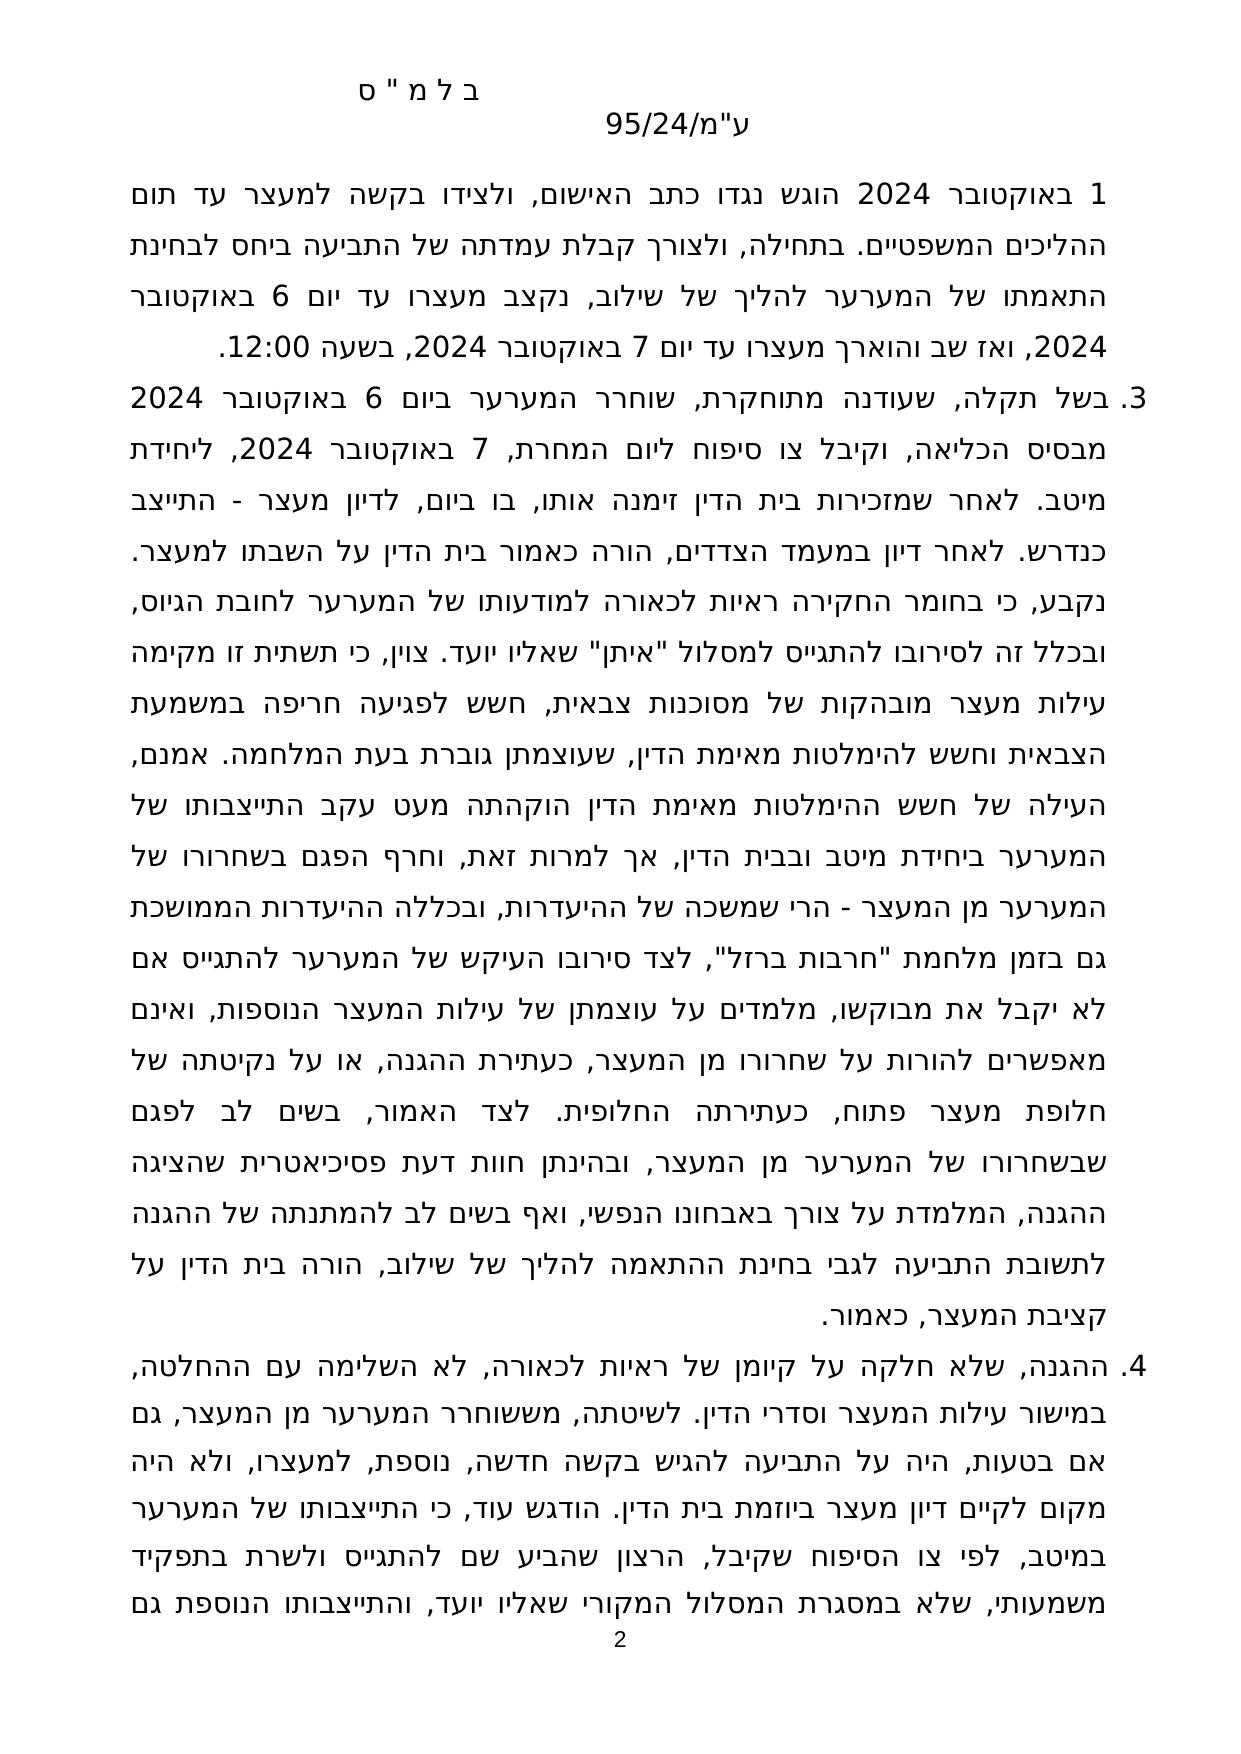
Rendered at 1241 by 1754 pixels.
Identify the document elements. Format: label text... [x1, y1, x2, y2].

list בשל תקלה, שעודנה מתוחקרת, שוחרר המערער ביום 6 באוקטובר 2024 מבסיס הכליאה, וקיבל צו סיפוח ליום המחרת, 7 באוקטובר 2024, ליחידת מיטב. לאחר שמזכירות בית הדין זימנה אותו, בו ביום, לדיון מעצר - התייצב כנדרש. לאחר דיון במעמד הצדדים, הורה כאמור בית הדין על השבתו למעצר. נקבע, כי בחומר החקירה ראיות לכאורה למודעותו של המערער לחובת הגיוס, ובכלל זה לסירובו להתגייס למסלול "איתן" שאליו יועד. צוין, כי תשתית זו מקימה עילות מעצר מובהקות של מסוכנות צבאית, חשש לפגיעה חריפה במשמעת הצבאית וחשש להימלטות מאימת הדין, שעוצמתן גוברת בעת המלחמה. אמנם, העילה של חשש ההימלטות מאימת הדין הוקהתה מעט עקב התייצבותו של המערער ביחידת מיטב ובבית הדין, אך למרות זאת, וחרף הפגם בשחרורו של המערער מן המעצר - הרי שמשכה של ההיעדרות, ובכללה ההיעדרות הממושכת גם בזמן מלחמת "חרבות ברזל", לצד סירובו העיקש של המערער להתגייס אם לא יקבל את מבוקשו, מלמדים על עוצמתן של עילות המעצר הנוספות, ואינם מאפשרים להורות על שחרורו מן המעצר, כעתירת ההגנה, או על נקיטתה של חלופת מעצר פתוח, כעתירתה החלופית. לצד האמור, בשים לב לפגם שבשחרורו של המערער מן המעצר, ובהינתן חוות דעת פסיכיאטרית שהציגה ההגנה, המלמדת על צורך באבחונו הנפשי, ואף בשים לב להמתנתה של ההגנה לתשובת התביעה לגבי בחינת ההתאמה להליך של שילוב, הורה בית הדין על קציבת המעצר, כאמור. [130, 381, 1110, 1332]
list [130, 177, 1110, 364]
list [130, 1349, 1110, 1620]
